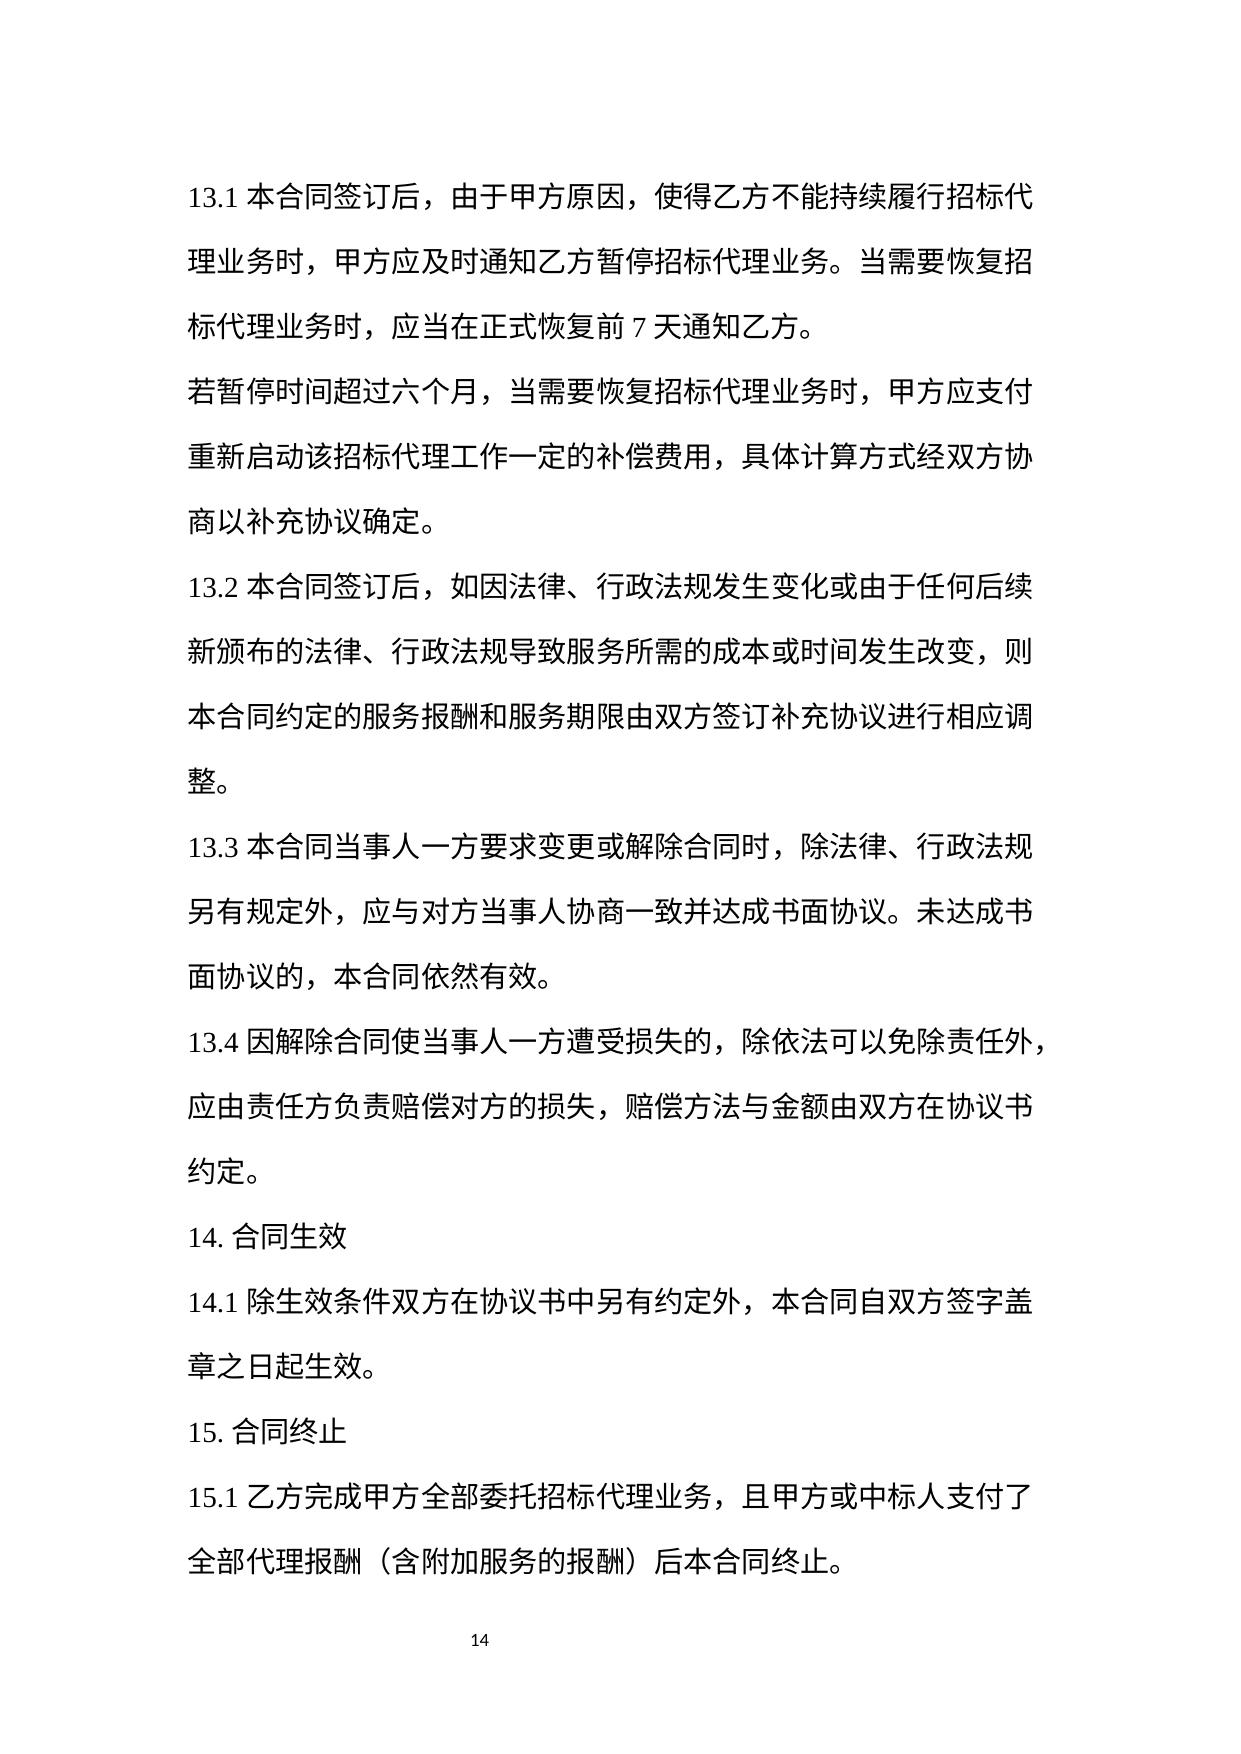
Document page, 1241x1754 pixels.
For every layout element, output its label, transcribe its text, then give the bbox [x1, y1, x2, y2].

text 15.1 乙方完成甲方全部委托招标代理业务，且甲方或中标人支付了全部代理报酬（含附加服务的报酬）后本合同终止。 [187, 1462, 1053, 1592]
text 14.1 除生效条件双方在协议书中另有约定外，本合同自双方签字盖章之日起生效。 [187, 1267, 1053, 1397]
text 13.2 本合同签订后，如因法律、行政法规发生变化或由于任何后续新颁布的法律、行政法规导致服务所需的成本或时间发生改变，则本合同约定的服务报酬和服务期限由双方签订补充协议进行相应调整。 [187, 552, 1053, 812]
text 13.1 本合同签订后，由于甲方原因，使得乙方不能持续履行招标代理业务时，甲方应及时通知乙方暂停招标代理业务。当需要恢复招标代理业务时，应当在正式恢复前 7 天通知乙方。 [187, 162, 1053, 357]
text 13.3 本合同当事人一方要求变更或解除合同时，除法律、行政法规另有规定外，应与对方当事人协商一致并达成书面协议。未达成书面协议的，本合同依然有效。 [187, 812, 1053, 1007]
text 14. 合同生效 [187, 1202, 1053, 1267]
text 13.4 因解除合同使当事人一方遭受损失的，除依法可以免除责任外，应由责任方负责赔偿对方的损失，赔偿方法与金额由双方在协议书约定。 [187, 1007, 1053, 1202]
text 若暂停时间超过六个月，当需要恢复招标代理业务时，甲方应支付重新启动该招标代理工作一定的补偿费用，具体计算方式经双方协商以补充协议确定。 [187, 357, 1053, 552]
text 15. 合同终止 [187, 1397, 1053, 1462]
